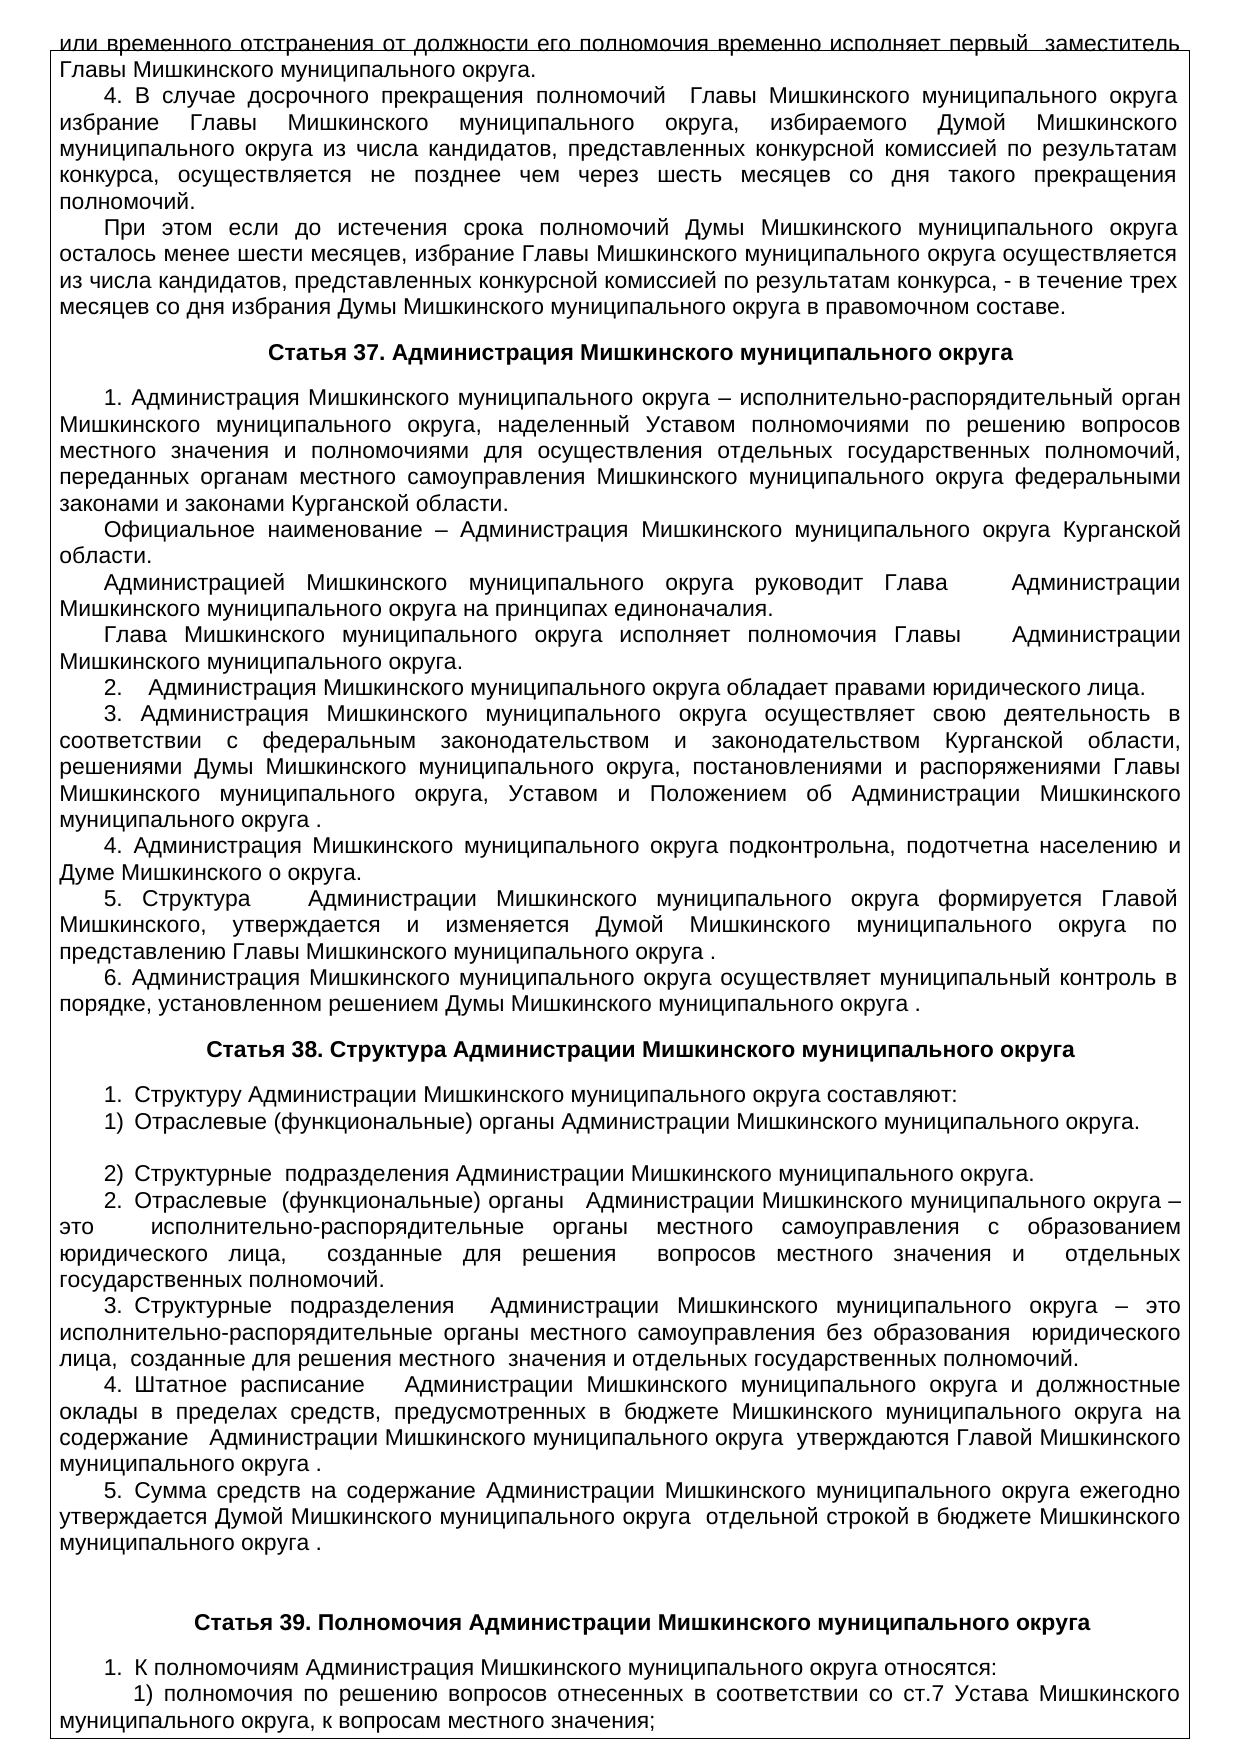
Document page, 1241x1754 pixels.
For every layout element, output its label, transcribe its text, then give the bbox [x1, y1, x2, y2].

text Официальное наименование – Администрация Мишкинского муниципального округа Курганской области. [59, 516, 1181, 569]
text 5. Структура Администрации Мишкинского муниципального округа формируется Главой Мишкинского, утверждается и изменяется Думой Мишкинского муниципального округа по представлению Главы Мишкинского муниципального округа . [59, 885, 1178, 964]
text При этом если до истечения срока полномочий Думы Мишкинского муниципального округа осталось менее шести месяцев, избрание Главы Мишкинского муниципального округа осуществляется из числа кандидатов, представленных конкурсной комиссией по результатам конкурса, - в течение трех месяцев со дня избрания Думы Мишкинского муниципального округа в правомочном составе. [59, 214, 1178, 319]
text Статья 37. Администрация Мишкинского муниципального округа [59, 339, 1178, 365]
list Отраслевые (функциональные) органы Администрации Мишкинского муниципального округа. [59, 1108, 1181, 1134]
list Отраслевые (функциональные) органы Администрации Мишкинского муниципального округа – это исполнительно-распорядительные органы местного самоуправления с образованием юридического лица, созданные для решения вопросов местного значения и отдельных государственных полномочий. [59, 1187, 1181, 1292]
list К полномочиям Администрация Мишкинского муниципального округа относятся: [59, 1654, 1181, 1680]
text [59, 51, 1181, 82]
text Глава Мишкинского муниципального округа исполняет полномочия Главы Администрации Мишкинского муниципального округа. [59, 621, 1181, 674]
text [59, 29, 1181, 50]
text 6. Администрация Мишкинского муниципального округа осуществляет муниципальный контроль в порядке, установленном решением Думы Мишкинского муниципального округа . [59, 964, 1178, 1017]
text 3. Администрация Мишкинского муниципального округа осуществляет свою деятельность в соответствии с федеральным законодательством и законодательством Курганской области, решениями Думы Мишкинского муниципального округа, постановлениями и распоряжениями Главы Мишкинского муниципального округа, Уставом и Положением об Администрации Мишкинского муниципального округа . [59, 700, 1181, 832]
list Штатное расписание Администрации Мишкинского муниципального округа и должностные оклады в пределах средств, предусмотренных в бюджете Мишкинского муниципального округа на содержание Администрации Мишкинского муниципального округа утверждаются Главой Мишкинского муниципального округа . [59, 1371, 1181, 1477]
text Статья 39. Полномочия Администрации Мишкинского муниципального округа [59, 1608, 1181, 1635]
text 4. В случае досрочного прекращения полномочий Главы Мишкинского муниципального округа избрание Главы Мишкинского муниципального округа, избираемого Думой Мишкинского муниципального округа из числа кандидатов, представленных конкурсной комиссией по результатам конкурса, осуществляется не позднее чем через шесть месяцев со дня такого прекращения полномочий. [59, 82, 1178, 214]
text 2. Администрация Мишкинского муниципального округа обладает правами юридического лица. [59, 674, 1181, 700]
list Сумма средств на содержание Администрации Мишкинского муниципального округа ежегодно утверждается Думой Мишкинского муниципального округа отдельной строкой в бюджете Мишкинского муниципального округа . [59, 1477, 1181, 1556]
list Структуру Администрации Мишкинского муниципального округа составляют: [59, 1081, 1181, 1108]
text Администрацией Мишкинского муниципального округа руководит Глава Администрации Мишкинского муниципального округа на принципах единоначалия. [59, 569, 1181, 621]
text 1. Администрация Мишкинского муниципального округа – исполнительно-распорядительный орган Мишкинского муниципального округа, наделенный Уставом полномочиями по решению вопросов местного значения и полномочиями для осуществления отдельных государственных полномочий, переданных органам местного самоуправления Мишкинского муниципального округа федеральными законами и законами Курганской области. [59, 384, 1181, 516]
text Статья 38. Структура Администрации Мишкинского муниципального округа [59, 1036, 1178, 1062]
text 1) полномочия по решению вопросов отнесенных в соответствии со ст.7 Устава Мишкинского муниципального округа, к вопросам местного значения; [59, 1680, 1181, 1733]
list Структурные подразделения Администрации Мишкинского муниципального округа – это исполнительно-распорядительные органы местного самоуправления без образования юридического лица, созданные для решения местного значения и отдельных государственных полномочий. [59, 1292, 1181, 1371]
list Структурные подразделения Администрации Мишкинского муниципального округа. [59, 1160, 1181, 1187]
text 4. Администрация Мишкинского муниципального округа подконтрольна, подотчетна населению и Думе Мишкинского о округа. [59, 832, 1181, 885]
